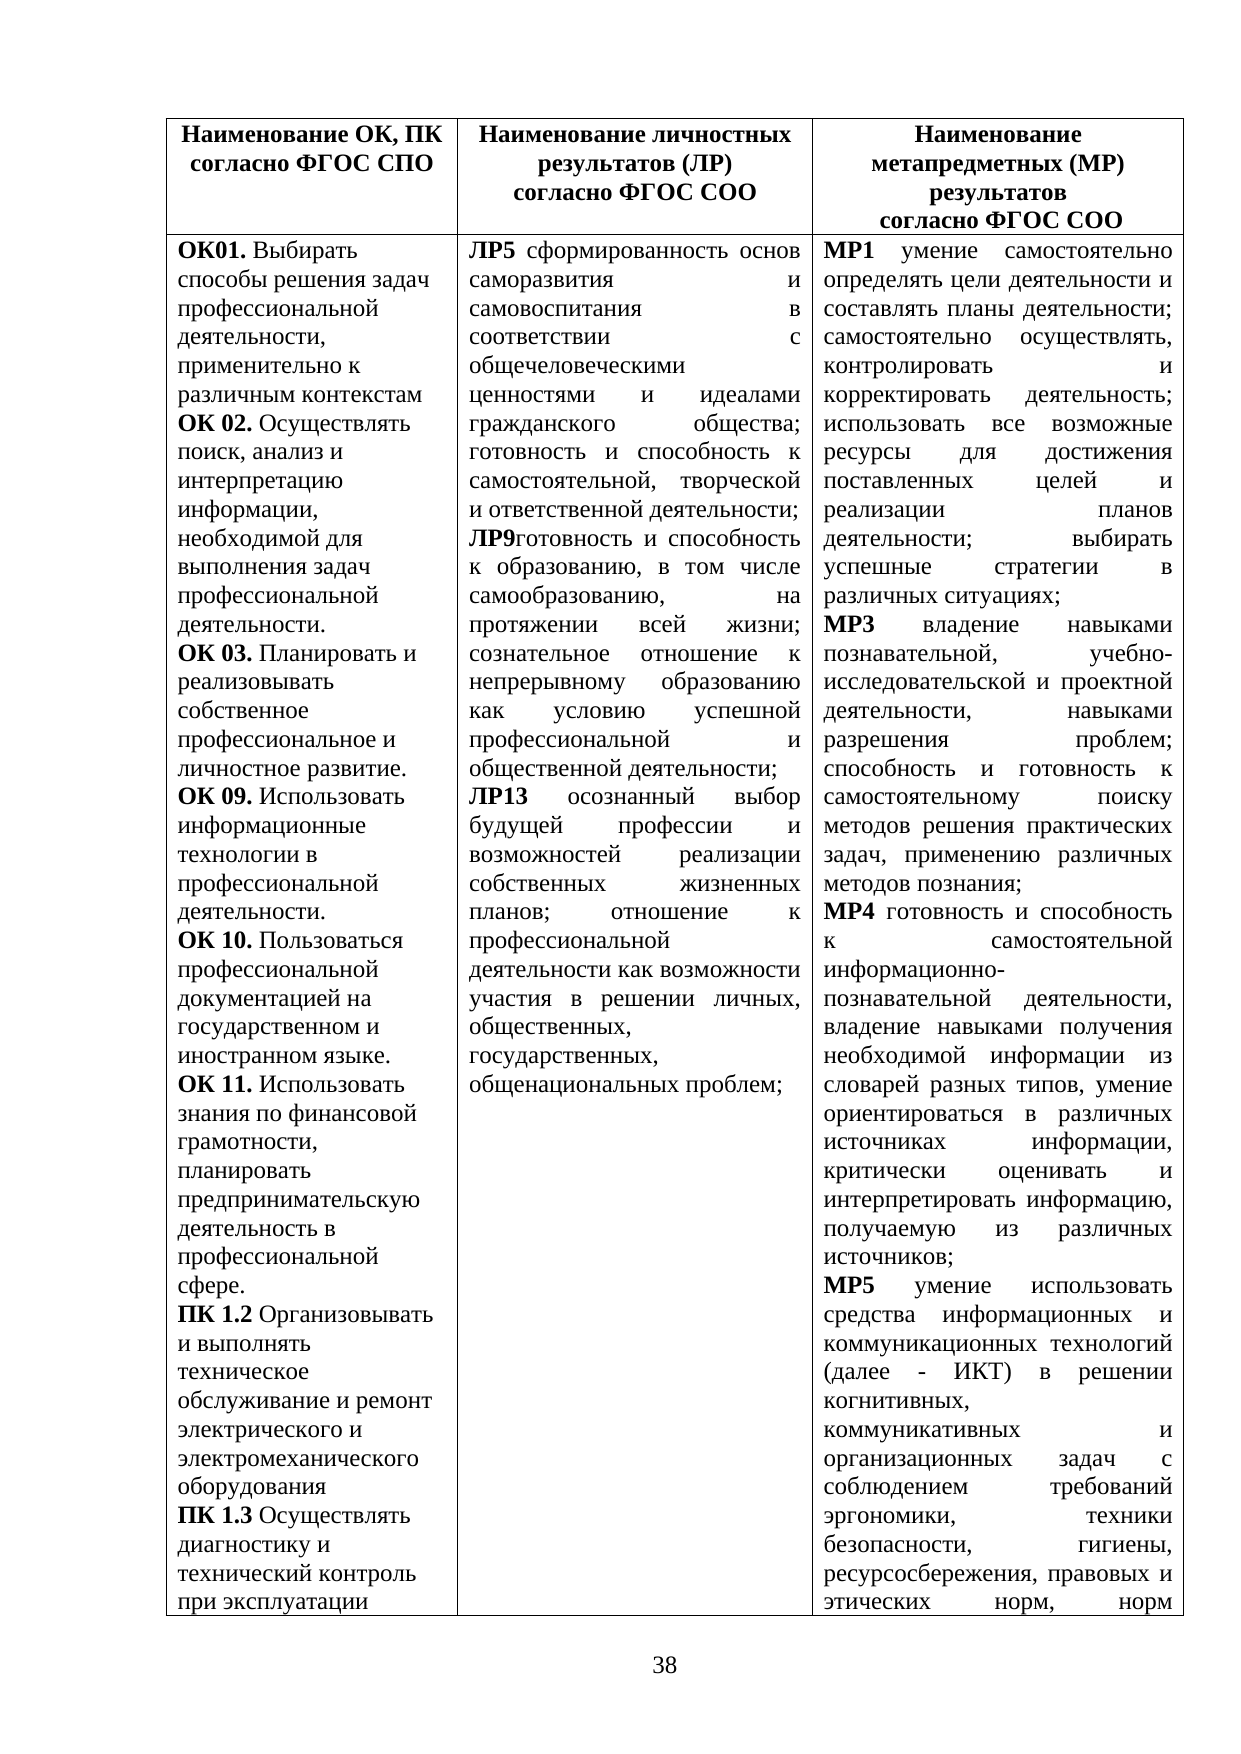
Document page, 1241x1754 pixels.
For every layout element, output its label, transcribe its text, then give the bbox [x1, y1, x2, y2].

table_header Наименование личностных результатов (ЛР) согласно ФГОС СОО [458, 119, 812, 234]
table_header Наименование ОК, ПК согласно ФГОС СПО [167, 119, 457, 234]
table_header Наименование метапредметных (МР) результатов согласно ФГОС СОО [813, 119, 1183, 234]
